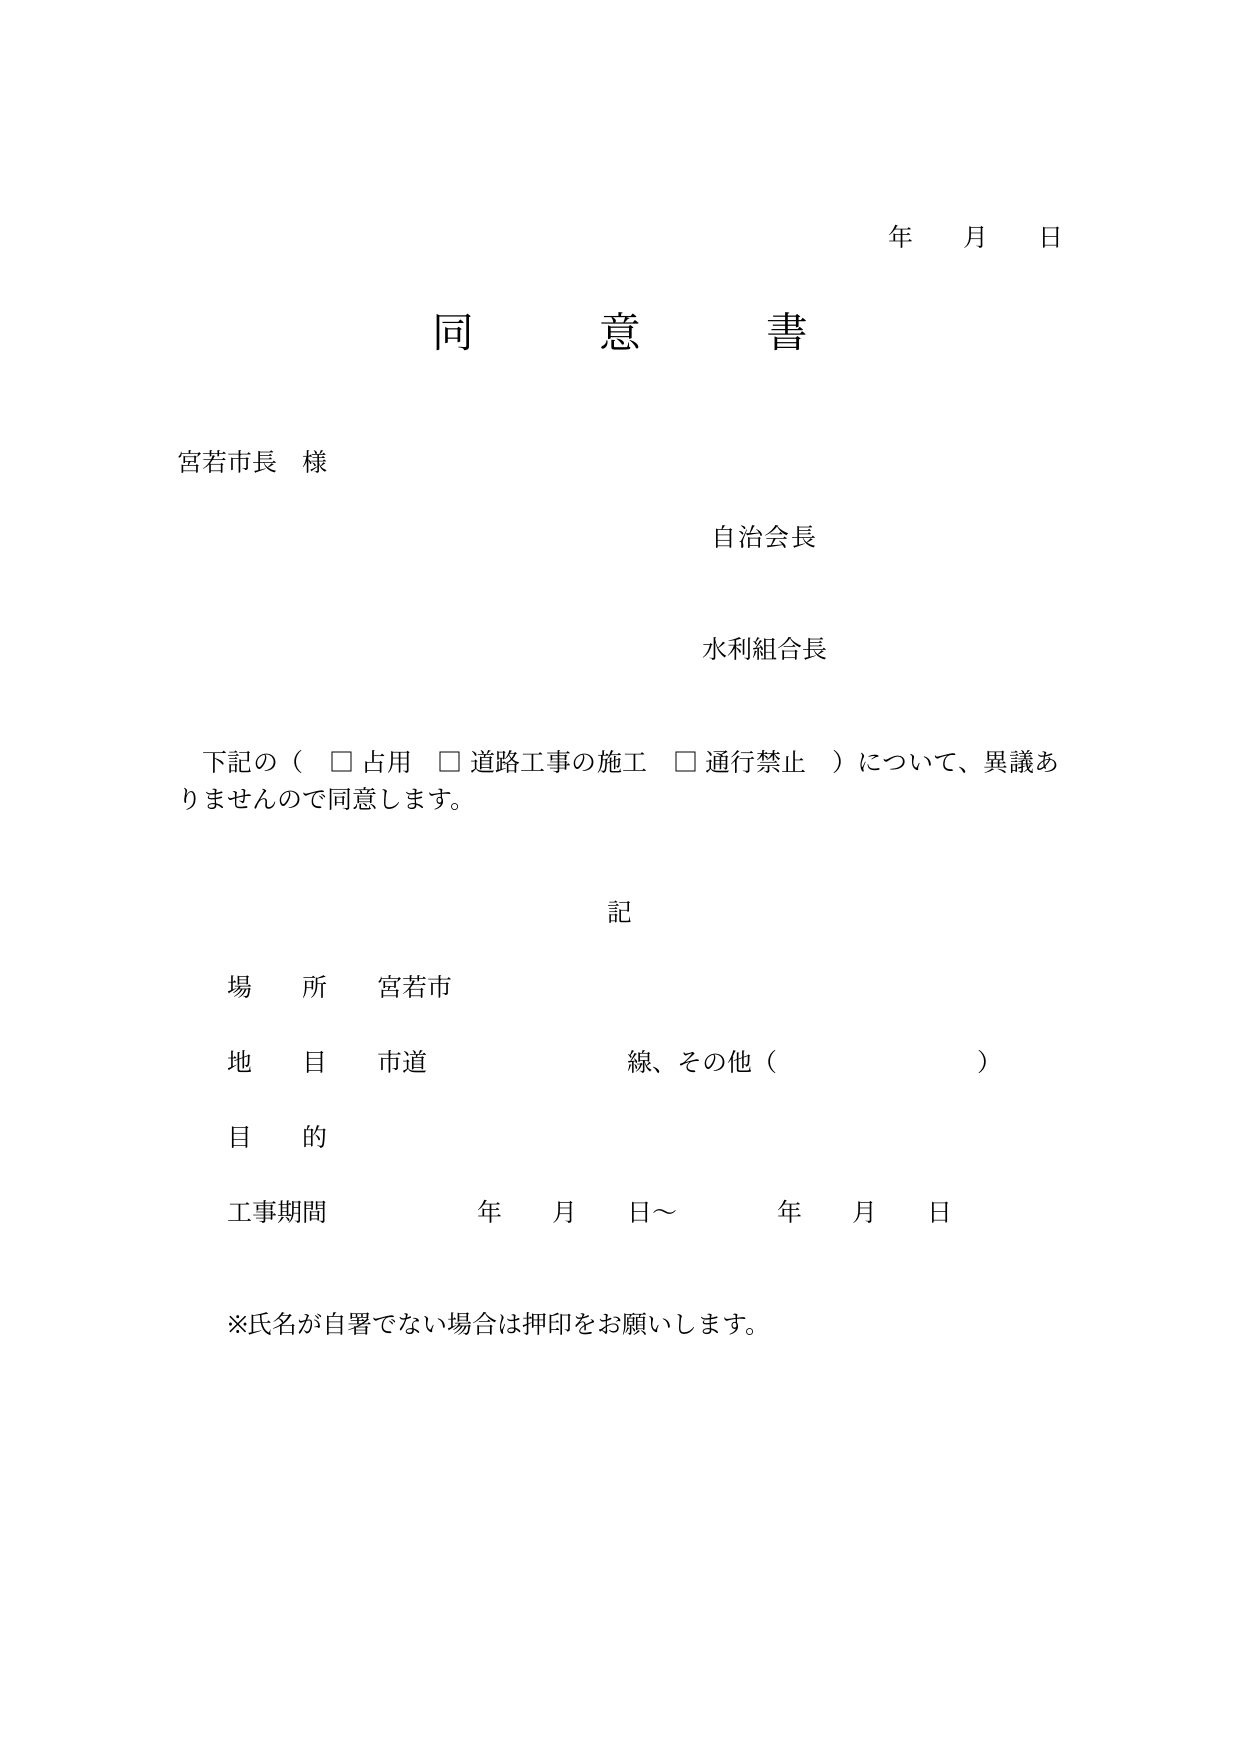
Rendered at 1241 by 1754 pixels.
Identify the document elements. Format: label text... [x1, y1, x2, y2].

text 宮若市長 様 [177, 442, 1063, 479]
subtitle 記 [177, 892, 1063, 929]
text 自治会長 [177, 517, 1063, 554]
text 年 月 日 [177, 217, 1063, 254]
text 同 意 書 [177, 292, 1063, 367]
text 水利組合長 [177, 629, 1063, 667]
text 下記の（ □ 占用 □ 道路工事の施工 □ 通行禁止 ）について、異議ありませんので同意します。 [177, 742, 1063, 817]
text 工事期間 年 月 日～ 年 月 日 [177, 1192, 1063, 1229]
text 目 的 [177, 1117, 1063, 1154]
text 地 目 市道 線、その他（ ） [177, 1042, 1063, 1079]
text ※氏名が自署でない場合は押印をお願いします。 [177, 1304, 1063, 1342]
text 場 所 宮若市 [177, 967, 1063, 1004]
